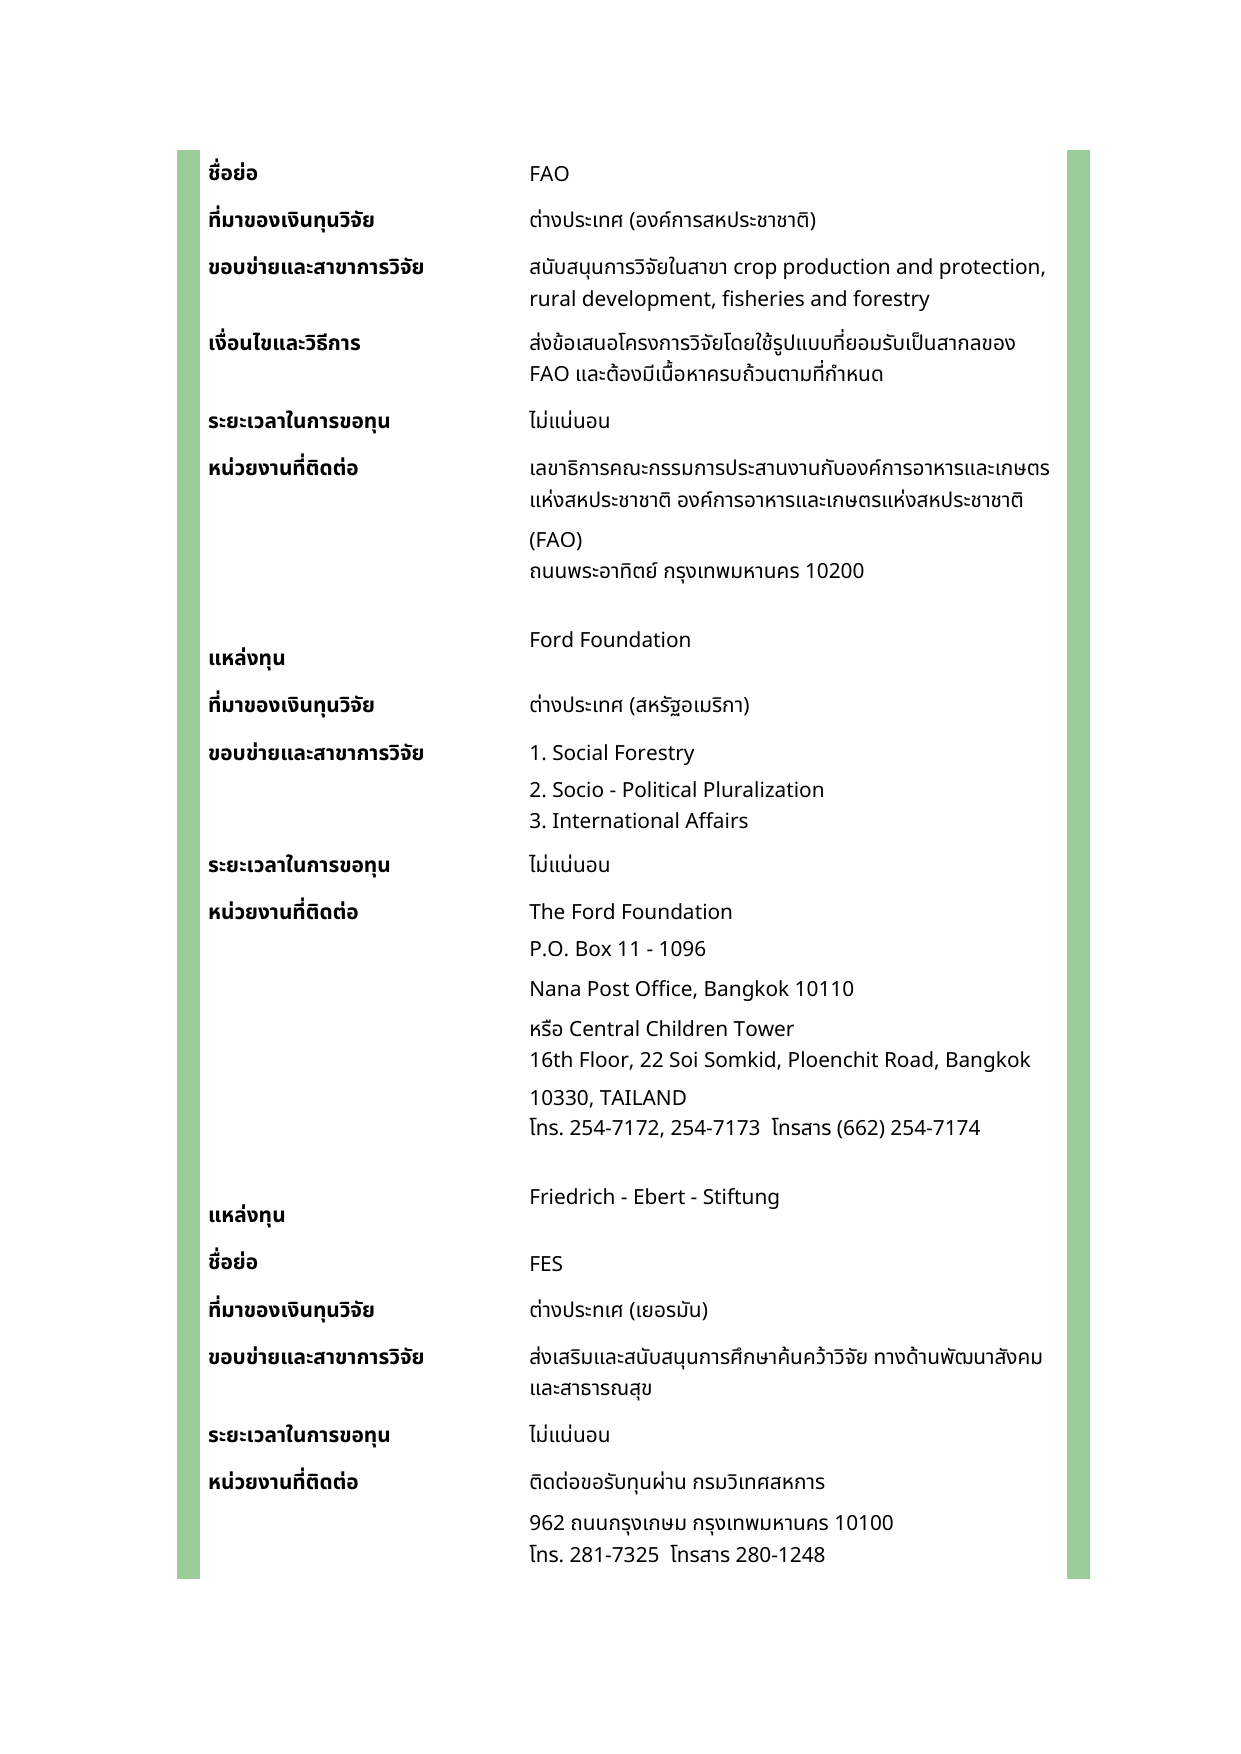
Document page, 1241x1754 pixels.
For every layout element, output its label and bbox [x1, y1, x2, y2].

table_cell [177, 1153, 200, 1579]
table_cell [1067, 150, 1090, 596]
table_cell [1067, 1153, 1090, 1579]
table_cell [177, 150, 200, 596]
table_cell [177, 596, 200, 1153]
table_cell [1067, 596, 1090, 1153]
